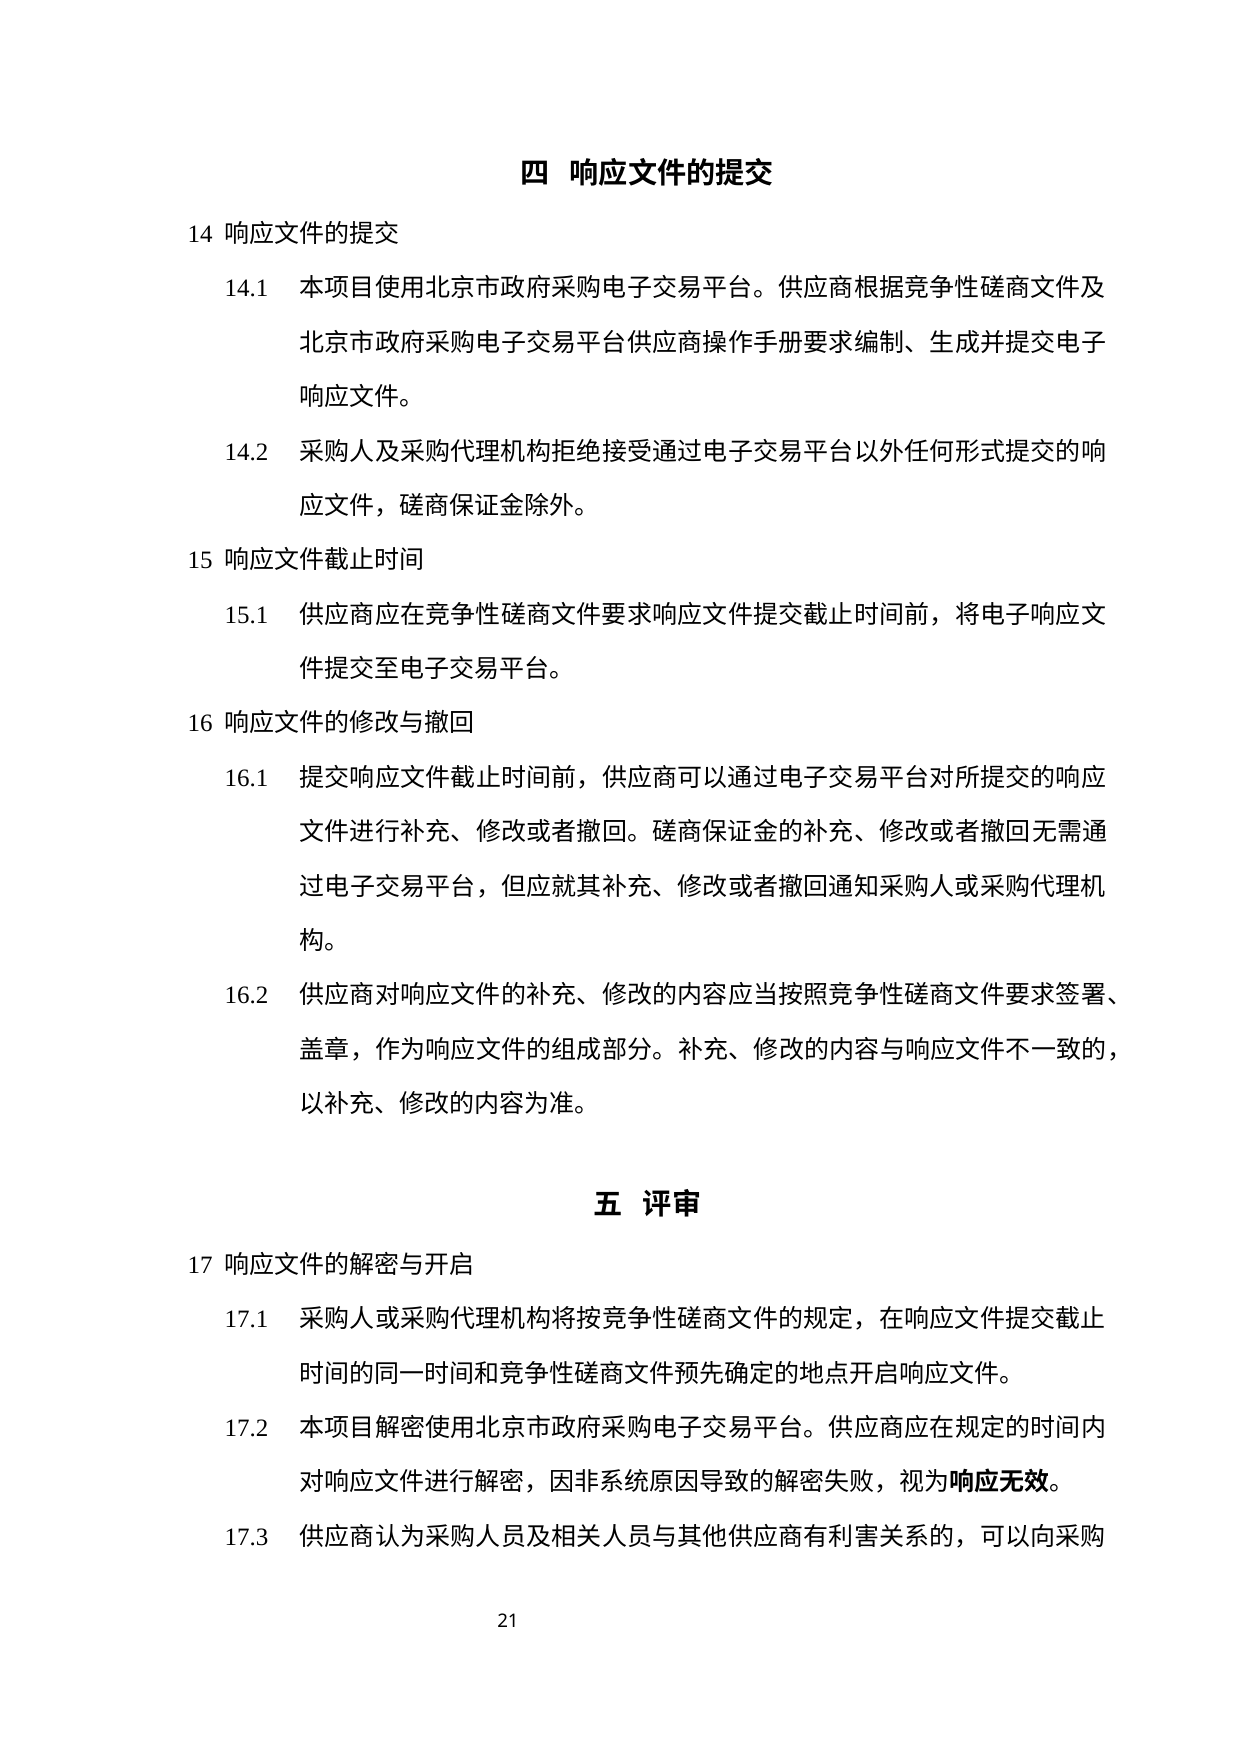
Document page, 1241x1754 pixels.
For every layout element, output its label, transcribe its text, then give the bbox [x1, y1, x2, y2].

list 本项目解密使用北京市政府采购电子交易平台。供应商应在规定的时间内对响应文件进行解密，因非系统原因导致的解密失败，视为响应无效。 [224, 1407, 1107, 1498]
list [224, 1516, 1107, 1552]
list 提交响应文件截止时间前，供应商可以通过电子交易平台对所提交的响应文件进行补充、修改或者撤回。磋商保证金的补充、修改或者撤回无需通过电子交易平台，但应就其补充、修改或者撤回通知采购人或采购代理机构。 [224, 757, 1107, 957]
subtitle 五 评审 [187, 1181, 1107, 1223]
subtitle 四 响应文件的提交 [187, 150, 1107, 192]
list 响应文件的提交 [187, 213, 1107, 250]
list 供应商对响应文件的补充、修改的内容应当按照竞争性磋商文件要求签署、盖章，作为响应文件的组成部分。补充、修改的内容与响应文件不一致的，以补充、修改的内容为准。 [224, 975, 1107, 1120]
list 响应文件的解密与开启 [187, 1244, 1107, 1281]
list 响应文件截止时间 [187, 540, 1107, 576]
list 供应商应在竞争性磋商文件要求响应文件提交截止时间前，将电子响应文件提交至电子交易平台。 [224, 594, 1107, 685]
list 采购人及采购代理机构拒绝接受通过电子交易平台以外任何形式提交的响应文件，磋商保证金除外。 [224, 431, 1107, 522]
list 本项目使用北京市政府采购电子交易平台。供应商根据竞争性磋商文件及北京市政府采购电子交易平台供应商操作手册要求编制、生成并提交电子响应文件。 [224, 268, 1107, 413]
list 采购人或采购代理机构将按竞争性磋商文件的规定，在响应文件提交截止时间的同一时间和竞争性磋商文件预先确定的地点开启响应文件。 [224, 1299, 1107, 1389]
list 响应文件的修改与撤回 [187, 703, 1107, 739]
